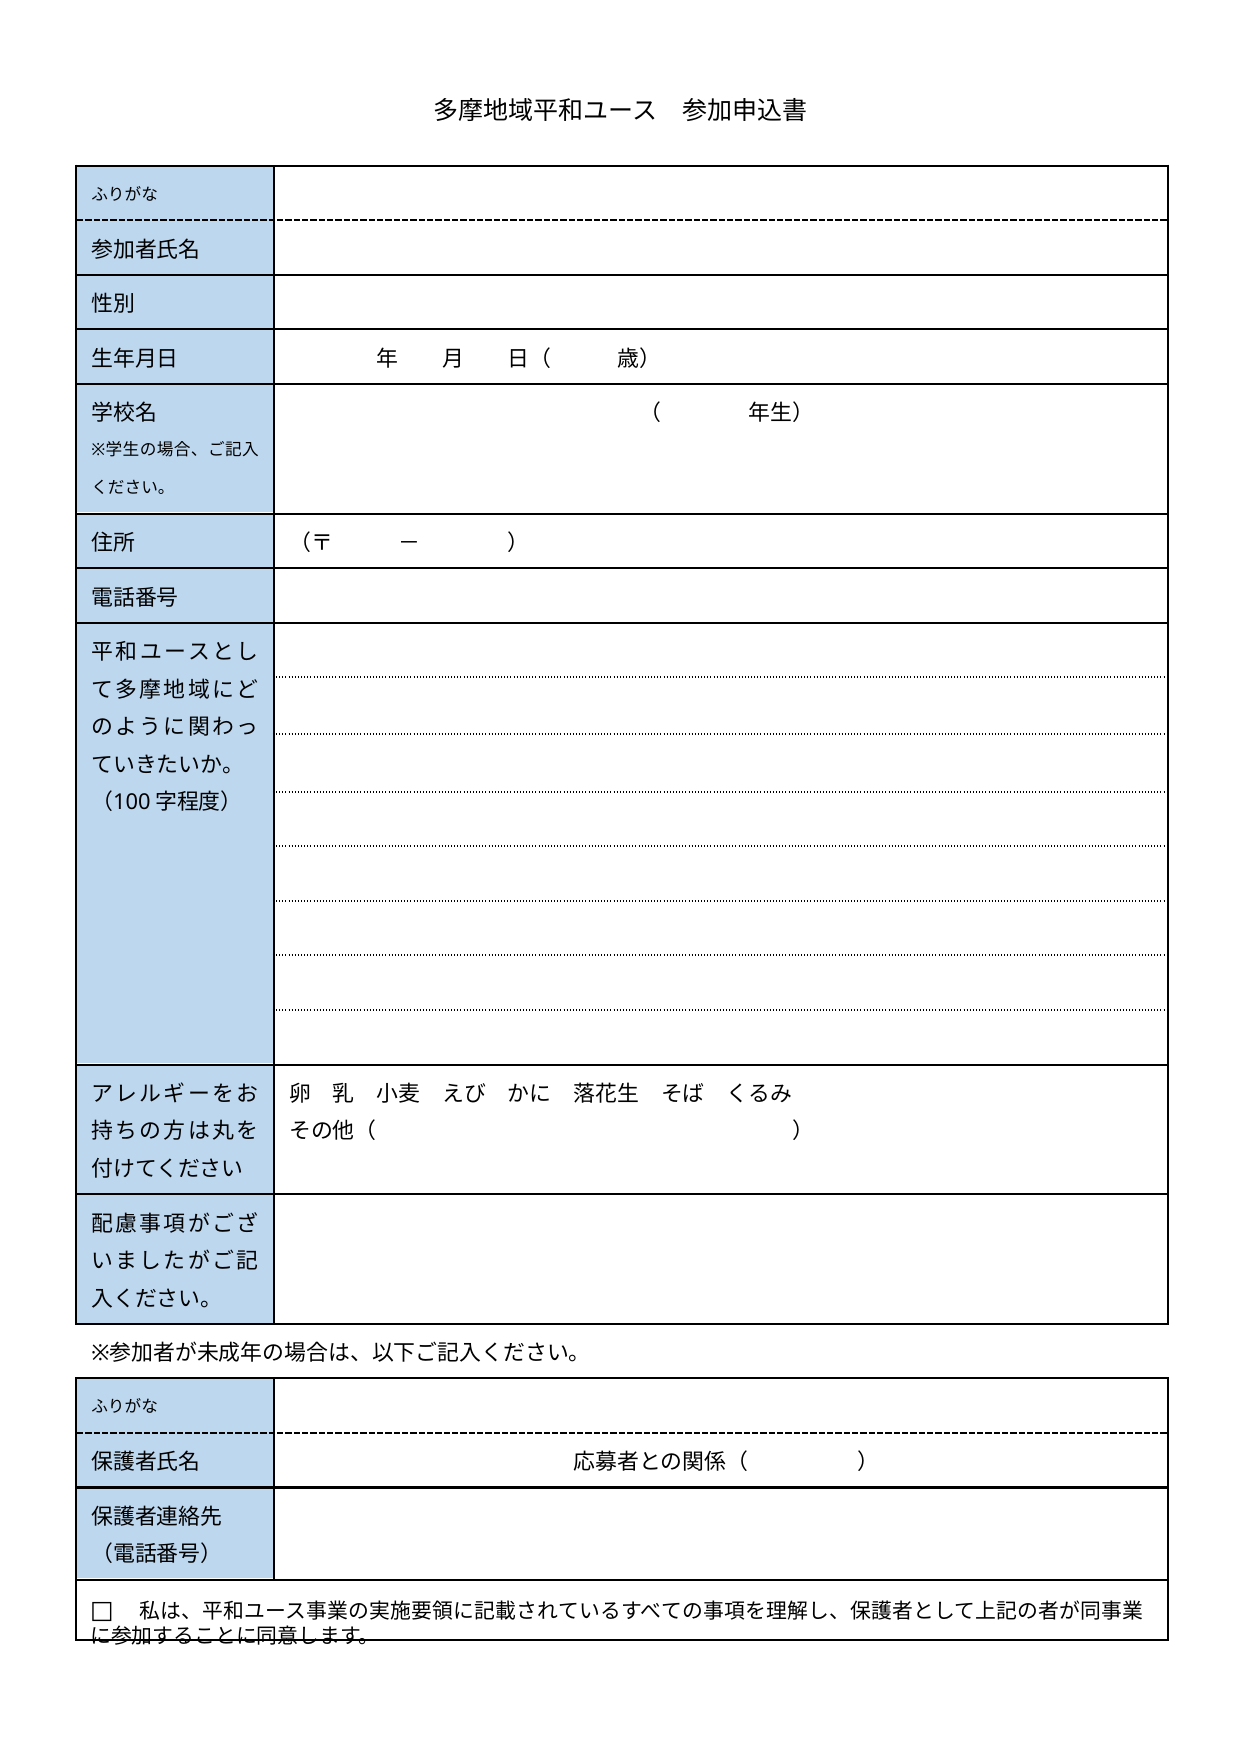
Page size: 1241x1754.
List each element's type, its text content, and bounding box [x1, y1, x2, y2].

table_header [275, 167, 1167, 219]
table_cell 性別 [77, 276, 273, 328]
table_cell （ 年生） [275, 385, 1167, 512]
table_cell [275, 954, 1167, 1009]
table_cell [275, 276, 1167, 328]
text 多摩地域平和ユース 参加申込書 [75, 89, 1165, 127]
table_cell 平和ユースとして多摩地域にどのように関わっていきたいか。 （100字程度） [77, 624, 273, 1063]
table_cell 学校名 ※学生の場合、ご記入ください。 [77, 385, 273, 512]
table_cell ※参加者が未成年の場合は、以下ご記入ください。 [76, 1325, 1168, 1377]
table_cell [275, 845, 1167, 900]
table_cell ふりがな [77, 1379, 273, 1432]
table_cell [275, 1195, 1167, 1323]
table_cell 卵 乳 小麦 えび かに 落花生 そば くるみ その他（ ） [275, 1066, 1167, 1193]
table_cell 配慮事項がございましたがご記入ください。 [77, 1195, 273, 1323]
table_cell [275, 1489, 1167, 1578]
table_cell 応募者との関係（ ） [275, 1432, 1167, 1486]
table_cell [275, 791, 1167, 845]
table_cell アレルギーをお持ちの方は丸を付けてください [77, 1066, 273, 1193]
table_cell [275, 900, 1167, 954]
table_cell 電話番号 [77, 569, 273, 622]
table_cell 参加者氏名 [77, 219, 273, 274]
table_cell [275, 219, 1167, 274]
table_header ふりがな [77, 167, 273, 219]
table_cell [275, 676, 1167, 733]
table_cell [77, 1581, 1167, 1639]
table_cell 保護者連絡先 （電話番号） [77, 1489, 273, 1578]
table_cell 年 月 日（ 歳） [275, 330, 1167, 383]
table_cell [275, 624, 1167, 676]
table_cell 生年月日 [77, 330, 273, 383]
table_cell [275, 569, 1167, 622]
table_cell [275, 733, 1167, 791]
table_cell [275, 1379, 1167, 1432]
table_cell [275, 1009, 1167, 1063]
table_cell 住所 [77, 515, 273, 567]
table_cell （〒 － ） [275, 515, 1167, 567]
table_cell 保護者氏名 [77, 1432, 273, 1486]
